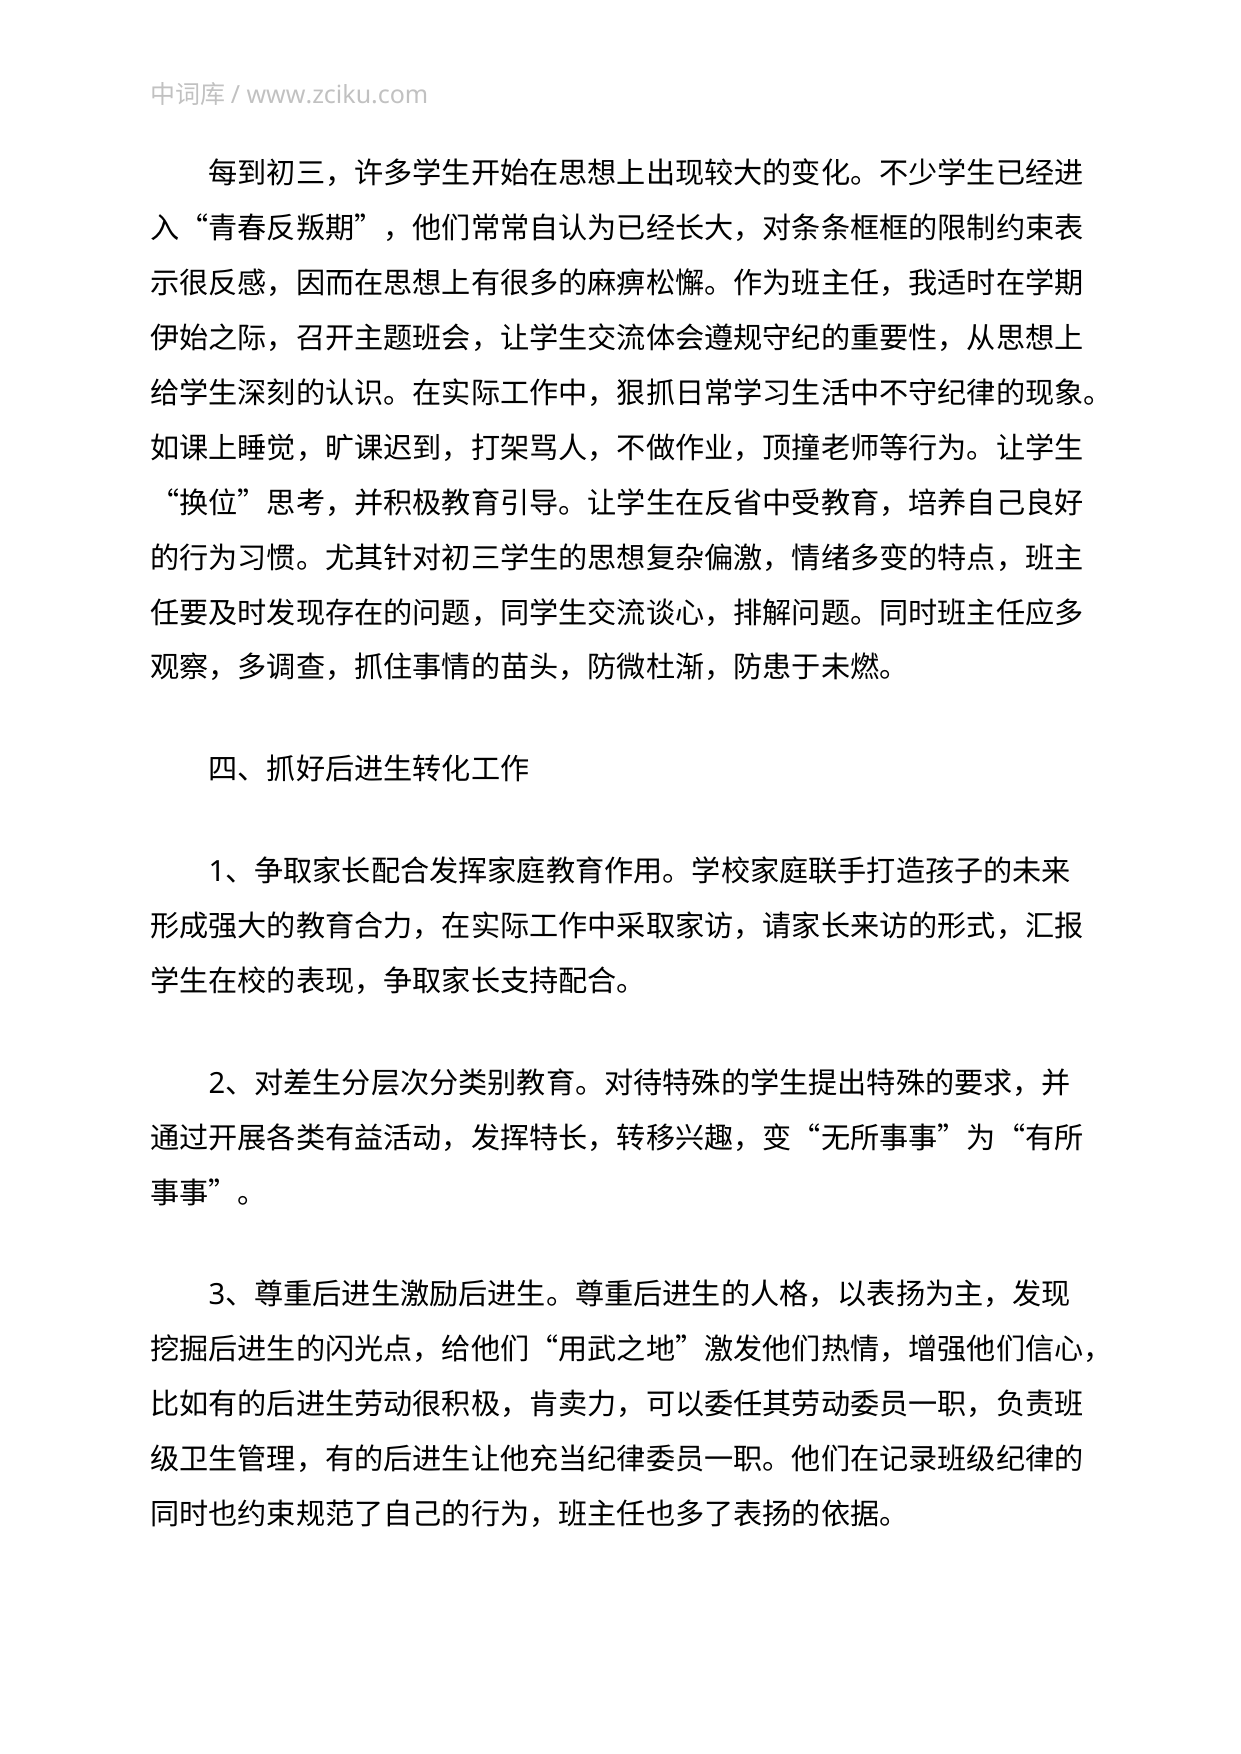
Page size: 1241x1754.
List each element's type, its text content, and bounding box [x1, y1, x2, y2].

text 2、对差生分层次分类别教育。对待特殊的学生提出特殊的要求，并通过开展各类有益活动，发挥特长，转移兴趣，变“无所事事”为“有所事事”。 [150, 1059, 1090, 1211]
text 1、争取家长配合发挥家庭教育作用。学校家庭联手打造孩子的未来形成强大的教育合力，在实际工作中采取家访，请家长来访的形式，汇报学生在校的表现，争取家长支持配合。 [150, 848, 1090, 1000]
text 3、尊重后进生激励后进生。尊重后进生的人格，以表扬为主，发现挖掘后进生的闪光点，给他们“用武之地”激发他们热情，增强他们信心，比如有的后进生劳动很积极，肯卖力，可以委任其劳动委员一职，负责班级卫生管理，有的后进生让他充当纪律委员一职。他们在记录班级纪律的同时也约束规范了自己的行为，班主任也多了表扬的依据。 [150, 1271, 1090, 1533]
text 每到初三，许多学生开始在思想上出现较大的变化。不少学生已经进入“青春反叛期”，他们常常自认为已经长大，对条条框框的限制约束表示很反感，因而在思想上有很多的麻痹松懈。作为班主任，我适时在学期伊始之际，召开主题班会，让学生交流体会遵规守纪的重要性，从思想上给学生深刻的认识。在实际工作中，狠抓日常学习生活中不守纪律的现象。如课上睡觉，旷课迟到，打架骂人，不做作业，顶撞老师等行为。让学生“换位”思考，并积极教育引导。让学生在反省中受教育，培养自己良好的行为习惯。尤其针对初三学生的思想复杂偏激，情绪多变的特点，班主任要及时发现存在的问题，同学生交流谈心，排解问题。同时班主任应多观察，多调查，抓住事情的苗头，防微杜渐，防患于未燃。 [150, 150, 1090, 686]
text 四、抓好后进生转化工作 [150, 746, 1090, 788]
